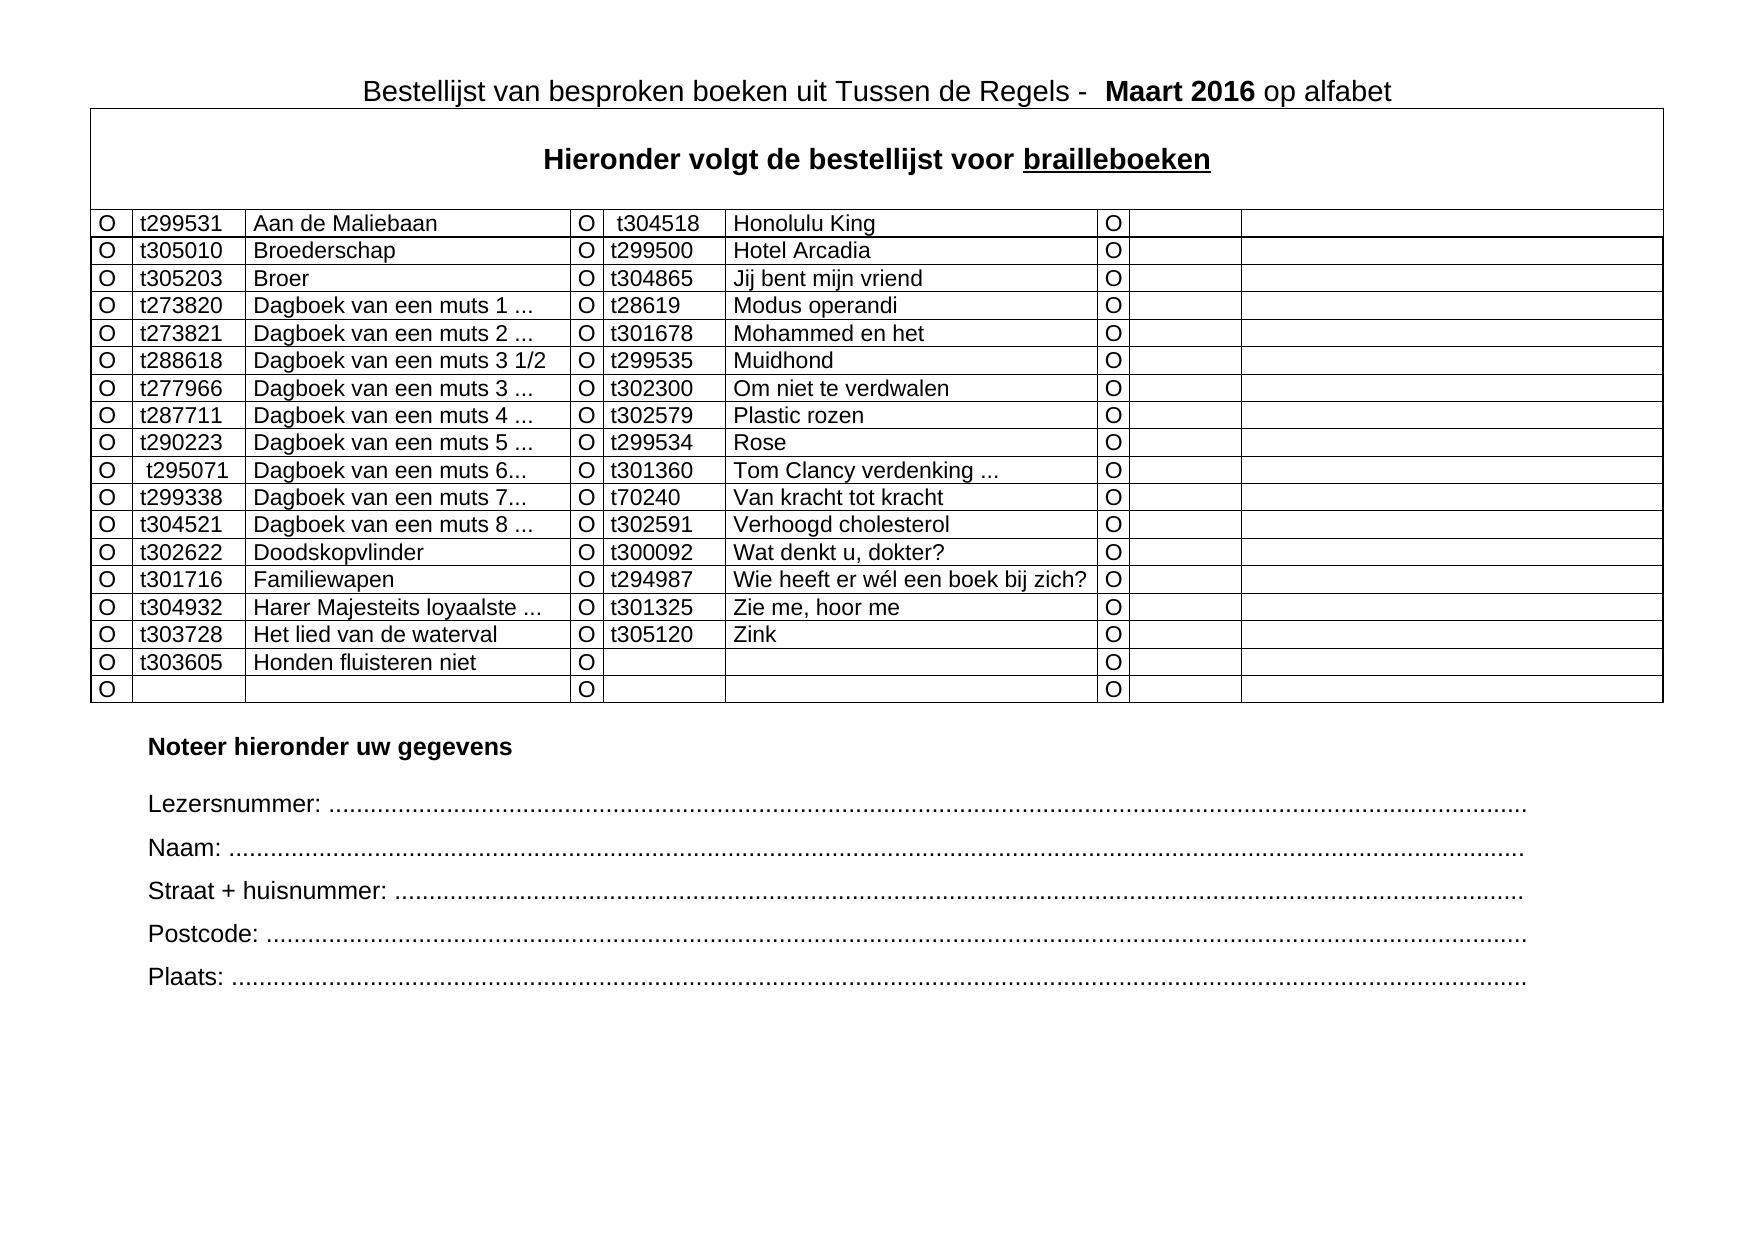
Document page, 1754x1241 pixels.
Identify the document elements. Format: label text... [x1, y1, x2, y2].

table_cell O [91, 210, 132, 236]
table_cell O [1098, 594, 1129, 620]
table_cell [133, 676, 245, 702]
table_cell [1242, 566, 1662, 593]
table_cell O [571, 511, 603, 538]
table_cell t28619 [604, 292, 725, 319]
table_cell t302300 [604, 375, 725, 401]
table_cell t302579 [604, 402, 725, 428]
table_cell Jij bent mijn vriend [726, 265, 1097, 291]
table_cell t299531 [133, 210, 245, 236]
table_cell [1130, 347, 1241, 373]
table_cell [604, 676, 725, 702]
table_cell t294987 [604, 566, 725, 593]
table_cell [1242, 484, 1662, 510]
table_cell [1242, 539, 1662, 565]
table_cell [1130, 511, 1241, 538]
table_cell O [92, 511, 132, 538]
table_cell [1242, 621, 1662, 647]
table_cell O [571, 265, 603, 291]
table_cell O [571, 429, 603, 456]
table_cell t302591 [604, 511, 725, 538]
table_cell t299535 [604, 347, 725, 373]
table_cell Zie me, hoor me [726, 594, 1097, 620]
table_cell t299338 [133, 484, 245, 510]
table_cell [1242, 429, 1662, 456]
table_cell [1242, 265, 1662, 291]
table_cell t305010 [133, 238, 245, 264]
table_cell O [1098, 375, 1129, 401]
table_cell O [1098, 484, 1129, 510]
table_cell [246, 676, 570, 702]
table_cell O [571, 457, 603, 483]
table_cell [1242, 511, 1662, 538]
table_cell Dagboek van een muts 7... [246, 484, 570, 510]
table_cell O [1098, 457, 1129, 483]
table_cell [1130, 375, 1241, 401]
table_cell O [92, 457, 132, 483]
table_cell [1242, 210, 1663, 236]
table_cell Mohammed en het [726, 320, 1097, 346]
table_cell t303728 [133, 621, 245, 647]
table_cell t302622 [133, 539, 245, 565]
table_cell Broer [246, 265, 570, 291]
table_cell t300092 [604, 539, 725, 565]
table_cell [1130, 429, 1241, 456]
table_cell Doodskopvlinder [246, 539, 570, 565]
text Plaats: ........................................................................................................................................................................................... [148, 962, 1606, 991]
table_cell O [1098, 347, 1129, 373]
table_cell O [1098, 511, 1129, 538]
table_cell t303605 [133, 649, 245, 675]
table_cell Aan de Maliebaan [246, 210, 570, 236]
table_cell O [571, 375, 603, 401]
table_header Hieronder volgt de bestellijst voor brailleboeken [91, 109, 1663, 209]
table_cell t304932 [133, 594, 245, 620]
text Postcode: ...................................................................................................................................................................................... [148, 919, 1606, 948]
table_cell Plastic rozen [726, 402, 1097, 428]
table_cell O [571, 347, 603, 373]
table_cell t301716 [133, 566, 245, 593]
text Naam: ........................................................................................................................................................................................... [148, 833, 1606, 861]
table_cell [1130, 621, 1241, 647]
table_cell Om niet te verdwalen [726, 375, 1097, 401]
table_cell O [571, 402, 603, 428]
table_cell t304865 [604, 265, 725, 291]
table_cell O [92, 429, 132, 456]
table_cell t290223 [133, 429, 245, 456]
text Lezersnummer: ............................................................................................................................................................................. [148, 789, 1606, 818]
table_cell t304518 [604, 210, 725, 236]
table_cell O [92, 539, 132, 565]
table_cell Harer Majesteits loyaalste ... [246, 594, 570, 620]
table_cell Dagboek van een muts 5 ... [246, 429, 570, 456]
table_cell [726, 676, 1097, 702]
table_cell Familiewapen [246, 566, 570, 593]
text Noteer hieronder uw gegevens [148, 732, 1606, 761]
table_cell O [571, 539, 603, 565]
table_cell O [92, 265, 132, 291]
table_cell t295071 [133, 457, 245, 483]
table_cell O [571, 210, 603, 236]
table_cell t273821 [133, 320, 245, 346]
table_cell Rose [726, 429, 1097, 456]
table_cell O [571, 649, 603, 675]
table_cell [1130, 649, 1241, 675]
table_cell t277966 [133, 375, 245, 401]
table_cell O [1098, 238, 1129, 264]
table_cell t301360 [604, 457, 725, 483]
table_cell O [1098, 292, 1129, 319]
table_cell [1242, 347, 1662, 373]
table_cell Broederschap [246, 238, 570, 264]
table_cell O [92, 621, 132, 647]
table_cell O [92, 375, 132, 401]
table_cell Wie heeft er wél een boek bij zich? [726, 566, 1097, 593]
table_cell Dagboek van een muts 6... [246, 457, 570, 483]
table_cell t301678 [604, 320, 725, 346]
table_cell t288618 [133, 347, 245, 373]
table_cell O [92, 347, 132, 373]
table_cell O [1098, 402, 1129, 428]
table_cell [1130, 539, 1241, 565]
table_cell O [1098, 320, 1129, 346]
table_cell [726, 649, 1097, 675]
table_cell Wat denkt u, dokter? [726, 539, 1097, 565]
table_cell Dagboek van een muts 8 ... [246, 511, 570, 538]
table_cell O [571, 594, 603, 620]
table_cell Tom Clancy verdenking ... [726, 457, 1097, 483]
table_cell [1130, 676, 1241, 702]
table_cell O [571, 320, 603, 346]
table_cell [1242, 594, 1662, 620]
table_cell O [571, 566, 603, 593]
table_cell Het lied van de waterval [246, 621, 570, 647]
table_cell Van kracht tot kracht [726, 484, 1097, 510]
table_cell t305120 [604, 621, 725, 647]
table_cell O [1098, 265, 1129, 291]
table_cell [1130, 484, 1241, 510]
table_cell O [1098, 539, 1129, 565]
table_cell O [92, 292, 132, 319]
table_cell [1130, 566, 1241, 593]
table_cell t304521 [133, 511, 245, 538]
table_cell Hotel Arcadia [726, 238, 1097, 264]
table_cell t305203 [133, 265, 245, 291]
table_cell O [92, 566, 132, 593]
table_cell [1242, 320, 1662, 346]
table_cell [1130, 265, 1241, 291]
table_cell Zink [726, 621, 1097, 647]
table_cell t273820 [133, 292, 245, 319]
table_cell Modus operandi [726, 292, 1097, 319]
table_cell O [571, 676, 603, 702]
table_cell [1130, 320, 1241, 346]
table_cell O [1098, 676, 1129, 702]
table_cell O [1098, 621, 1129, 647]
table_cell [1242, 457, 1662, 483]
table_cell [1130, 402, 1241, 428]
table_cell t287711 [133, 402, 245, 428]
table_cell [1242, 649, 1662, 675]
table_cell [1242, 676, 1662, 702]
table_cell [1242, 238, 1662, 264]
table_cell [1130, 457, 1241, 483]
table_cell O [92, 320, 132, 346]
table_cell Muidhond [726, 347, 1097, 373]
table_cell O [92, 649, 132, 675]
table_cell O [571, 621, 603, 647]
table_cell [1130, 210, 1241, 236]
text Straat + huisnummer: ................................................................................................................................................................... [148, 876, 1606, 904]
table_cell O [1098, 649, 1129, 675]
table_cell O [1098, 566, 1129, 593]
table_cell [1242, 402, 1662, 428]
table_cell Verhoogd cholesterol [726, 511, 1097, 538]
table_cell [1130, 594, 1241, 620]
table_cell Honolulu King [726, 210, 1097, 236]
table_cell O [571, 292, 603, 319]
table_cell t299500 [604, 238, 725, 264]
table_cell [1242, 292, 1662, 319]
table_cell Honden fluisteren niet [246, 649, 570, 675]
table_cell O [92, 238, 132, 264]
table_cell [604, 649, 725, 675]
table_cell [1130, 292, 1241, 319]
table_cell Dagboek van een muts 3 ... [246, 375, 570, 401]
table_cell Dagboek van een muts 2 ... [246, 320, 570, 346]
table_cell t299534 [604, 429, 725, 456]
table_cell Dagboek van een muts 1 ... [246, 292, 570, 319]
table_cell O [92, 484, 132, 510]
table_cell [1242, 375, 1662, 401]
table_cell O [1098, 210, 1129, 236]
table_cell Dagboek van een muts 4 ... [246, 402, 570, 428]
table_cell t301325 [604, 594, 725, 620]
table_cell t70240 [604, 484, 725, 510]
table_cell O [92, 402, 132, 428]
table_cell O [571, 238, 603, 264]
table_cell O [92, 594, 132, 620]
table_cell O [1098, 429, 1129, 456]
table_cell O [92, 676, 132, 702]
table_cell O [571, 484, 603, 510]
table_cell Dagboek van een muts 3 1/2 [246, 347, 570, 373]
table_cell [1130, 238, 1241, 264]
